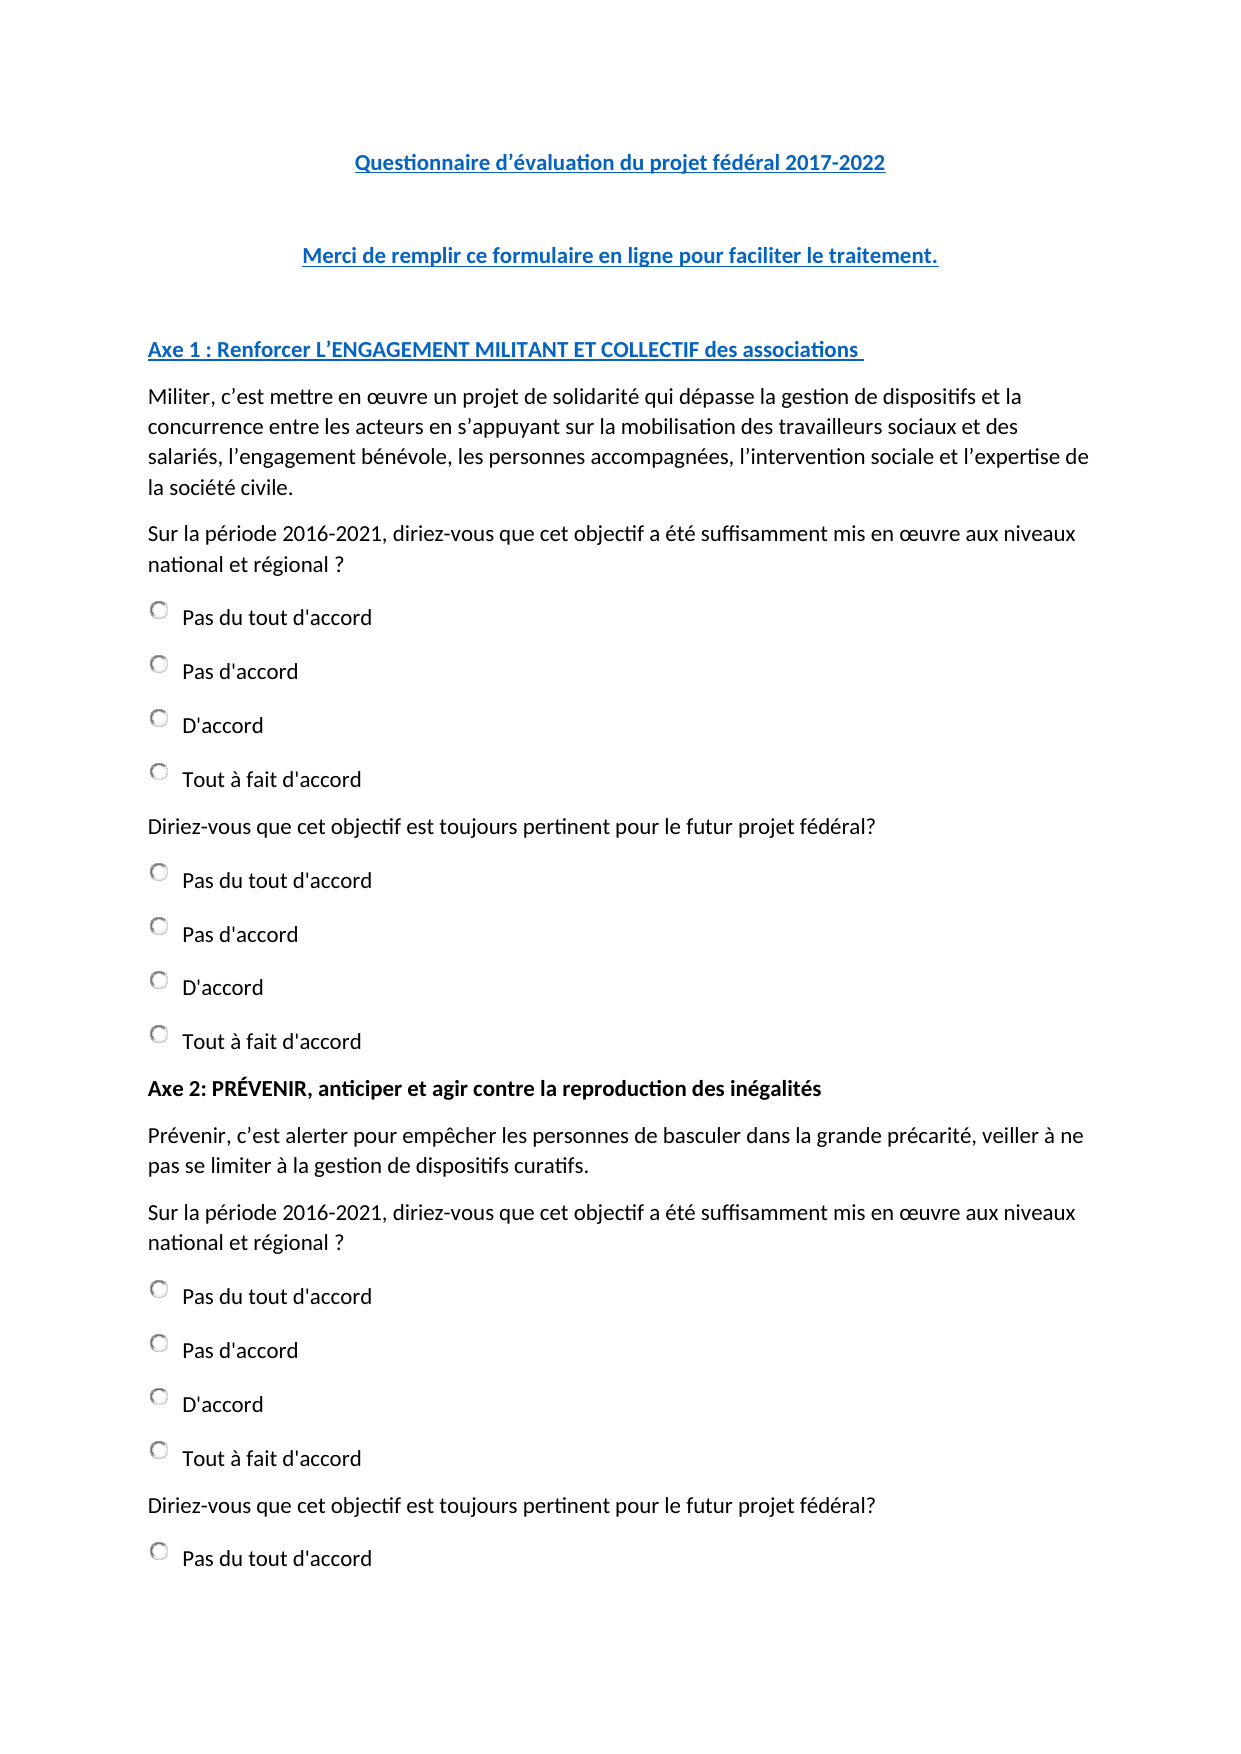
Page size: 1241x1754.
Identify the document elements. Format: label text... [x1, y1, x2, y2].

text Sur la période 2016-2021, diriez-vous que cet objectif a été suffisamment mis en œuvre aux niveaux national et régional ? [148, 519, 1093, 578]
text Prévenir, c’est alerter pour empêcher les personnes de basculer dans la grande précarité, veiller à ne pas se limiter à la gestion de dispositifs curatifs. [148, 1121, 1093, 1179]
text Axe 1 : Renforcer L’ENGAGEMENT MILITANT ET COLLECTIF des associations [148, 335, 1093, 363]
text D'accord [148, 704, 1093, 739]
text Militer, c’est mettre en œuvre un projet de solidarité qui dépasse la gestion de dispositifs et la concurrence entre les acteurs en s’appuyant sur la mobilisation des travailleurs sociaux et des salariés, l’engagement bénévole, les personnes accompagnées, l’intervention sociale et l’expertise de la société civile. [148, 382, 1093, 501]
text Tout à fait d'accord [148, 758, 1093, 793]
text D'accord [148, 967, 1093, 1002]
text Pas d'accord [148, 1329, 1093, 1364]
text Questionnaire d’évaluation du projet fédéral 2017-2022 [148, 148, 1093, 176]
text Pas du tout d'accord [148, 1538, 1093, 1573]
text D'accord [148, 1383, 1093, 1418]
text Pas du tout d'accord [148, 597, 1093, 632]
text Sur la période 2016-2021, diriez-vous que cet objectif a été suffisamment mis en œuvre aux niveaux national et régional ? [148, 1198, 1093, 1256]
text Diriez-vous que cet objectif est toujours pertinent pour le futur projet fédéral? [148, 1491, 1093, 1519]
text Tout à fait d'accord [148, 1020, 1093, 1055]
text Merci de remplir ce formulaire en ligne pour faciliter le traitement. [148, 241, 1093, 269]
text Pas d'accord [148, 913, 1093, 948]
text Pas du tout d'accord [148, 1275, 1093, 1310]
text Pas d'accord [148, 650, 1093, 685]
text Pas du tout d'accord [148, 859, 1093, 894]
text Axe 2: PRÉVENIR, anticiper et agir contre la reproduction des inégalités [148, 1074, 1093, 1102]
text Tout à fait d'accord [148, 1437, 1093, 1472]
text Diriez-vous que cet objectif est toujours pertinent pour le futur projet fédéral? [148, 812, 1093, 840]
